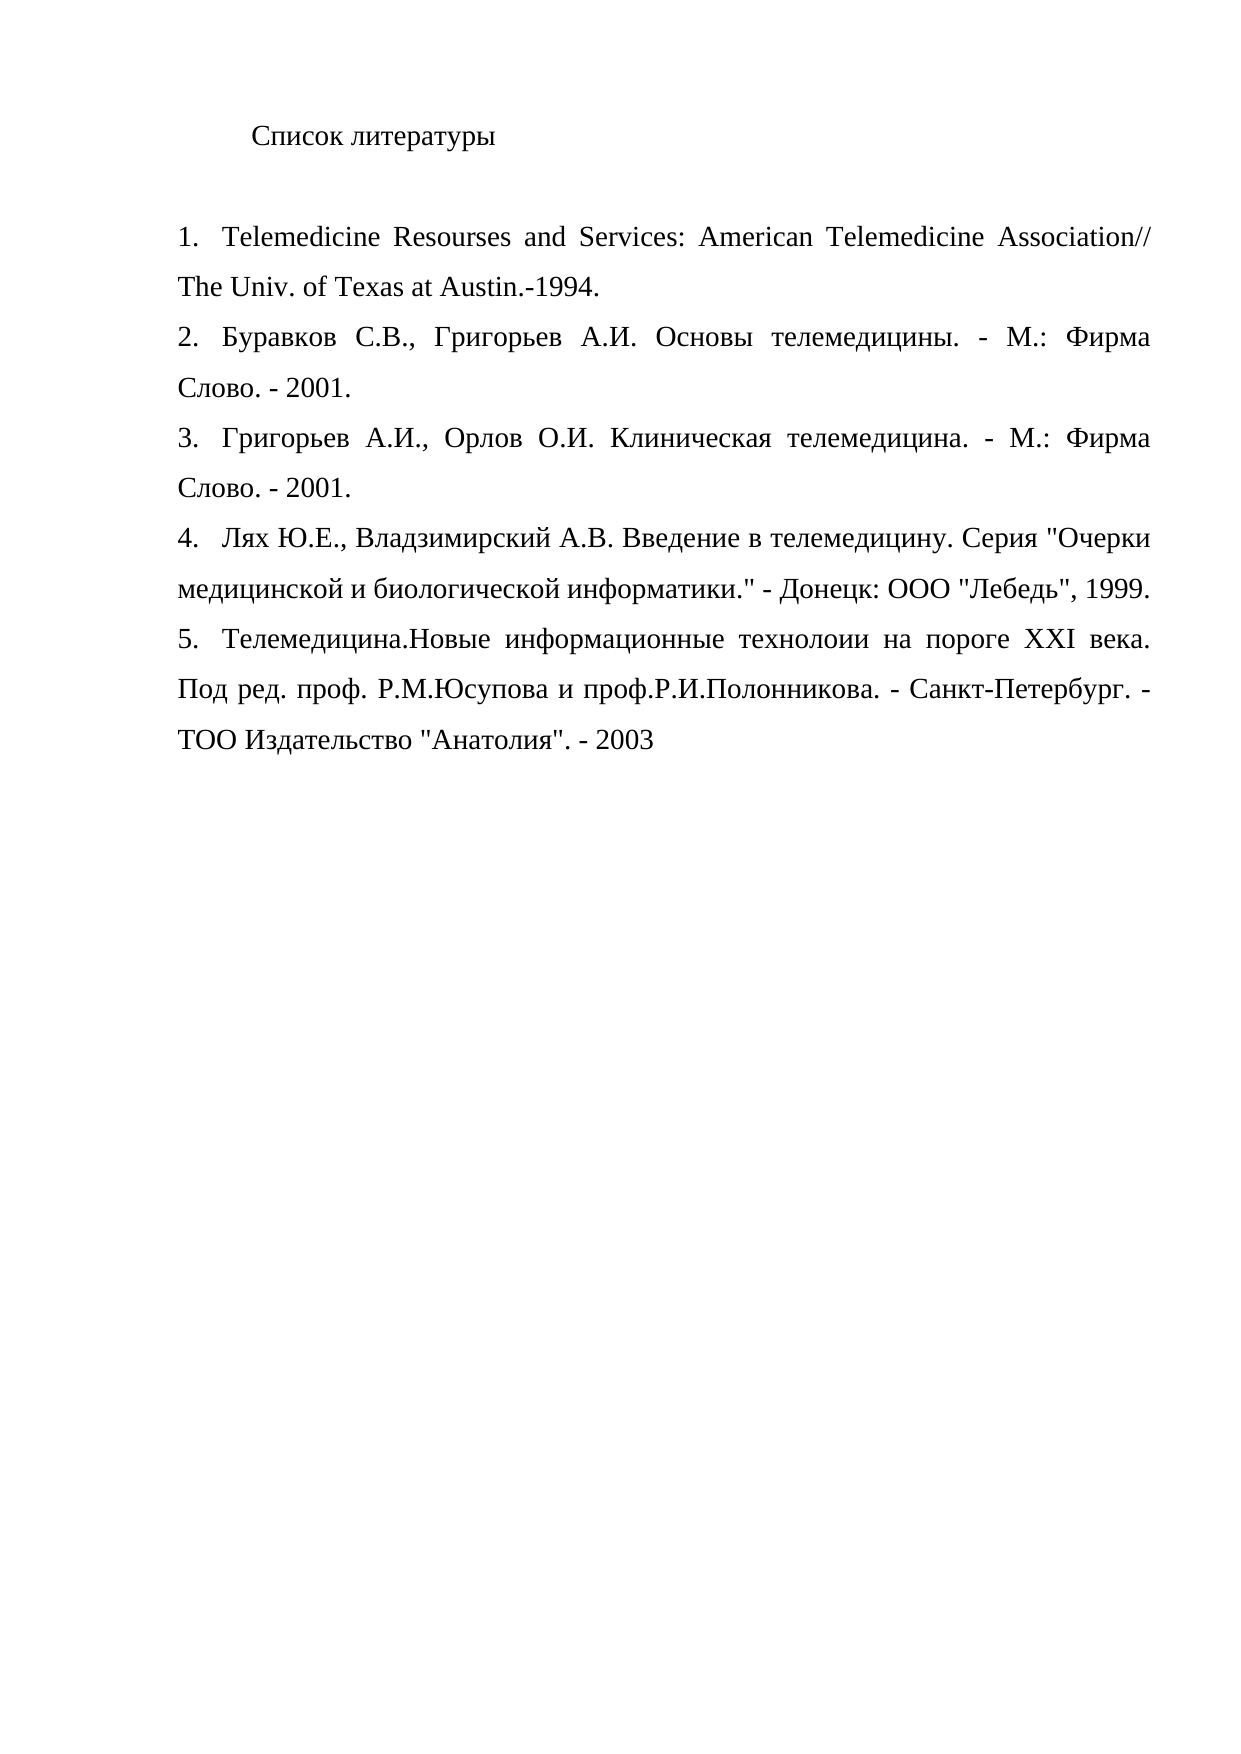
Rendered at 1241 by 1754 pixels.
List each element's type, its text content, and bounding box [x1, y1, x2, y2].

list Телемедицина.Новые информационные технолоии на пороге XXI века. Под ред. проф. Р.М.Юсупова и проф.Р.И.Полонникова. - Санкт-Петербург. - ТОО Издательство "Анатолия". - 2003 [177, 621, 1152, 755]
list Буравков С.В., Григорьев А.И. Основы телемедицины. - М.: Фирма Слово. - 2001. [177, 319, 1152, 403]
list Telemedicine Resourses and Services: American Telemedicine Association// The Univ. of Texas at Austin.-1994. [177, 219, 1152, 303]
text Список литературы [177, 118, 1152, 152]
list Григорьев А.И., Орлов О.И. Клиническая телемедицина. - М.: Фирма Слово. - 2001. [177, 420, 1152, 504]
list Лях Ю.Е., Владзимирский А.В. Введение в телемедицину. Серия "Очерки медицинской и биологической информатики." - Донецк: ООО "Лебедь", 1999. [177, 521, 1152, 604]
